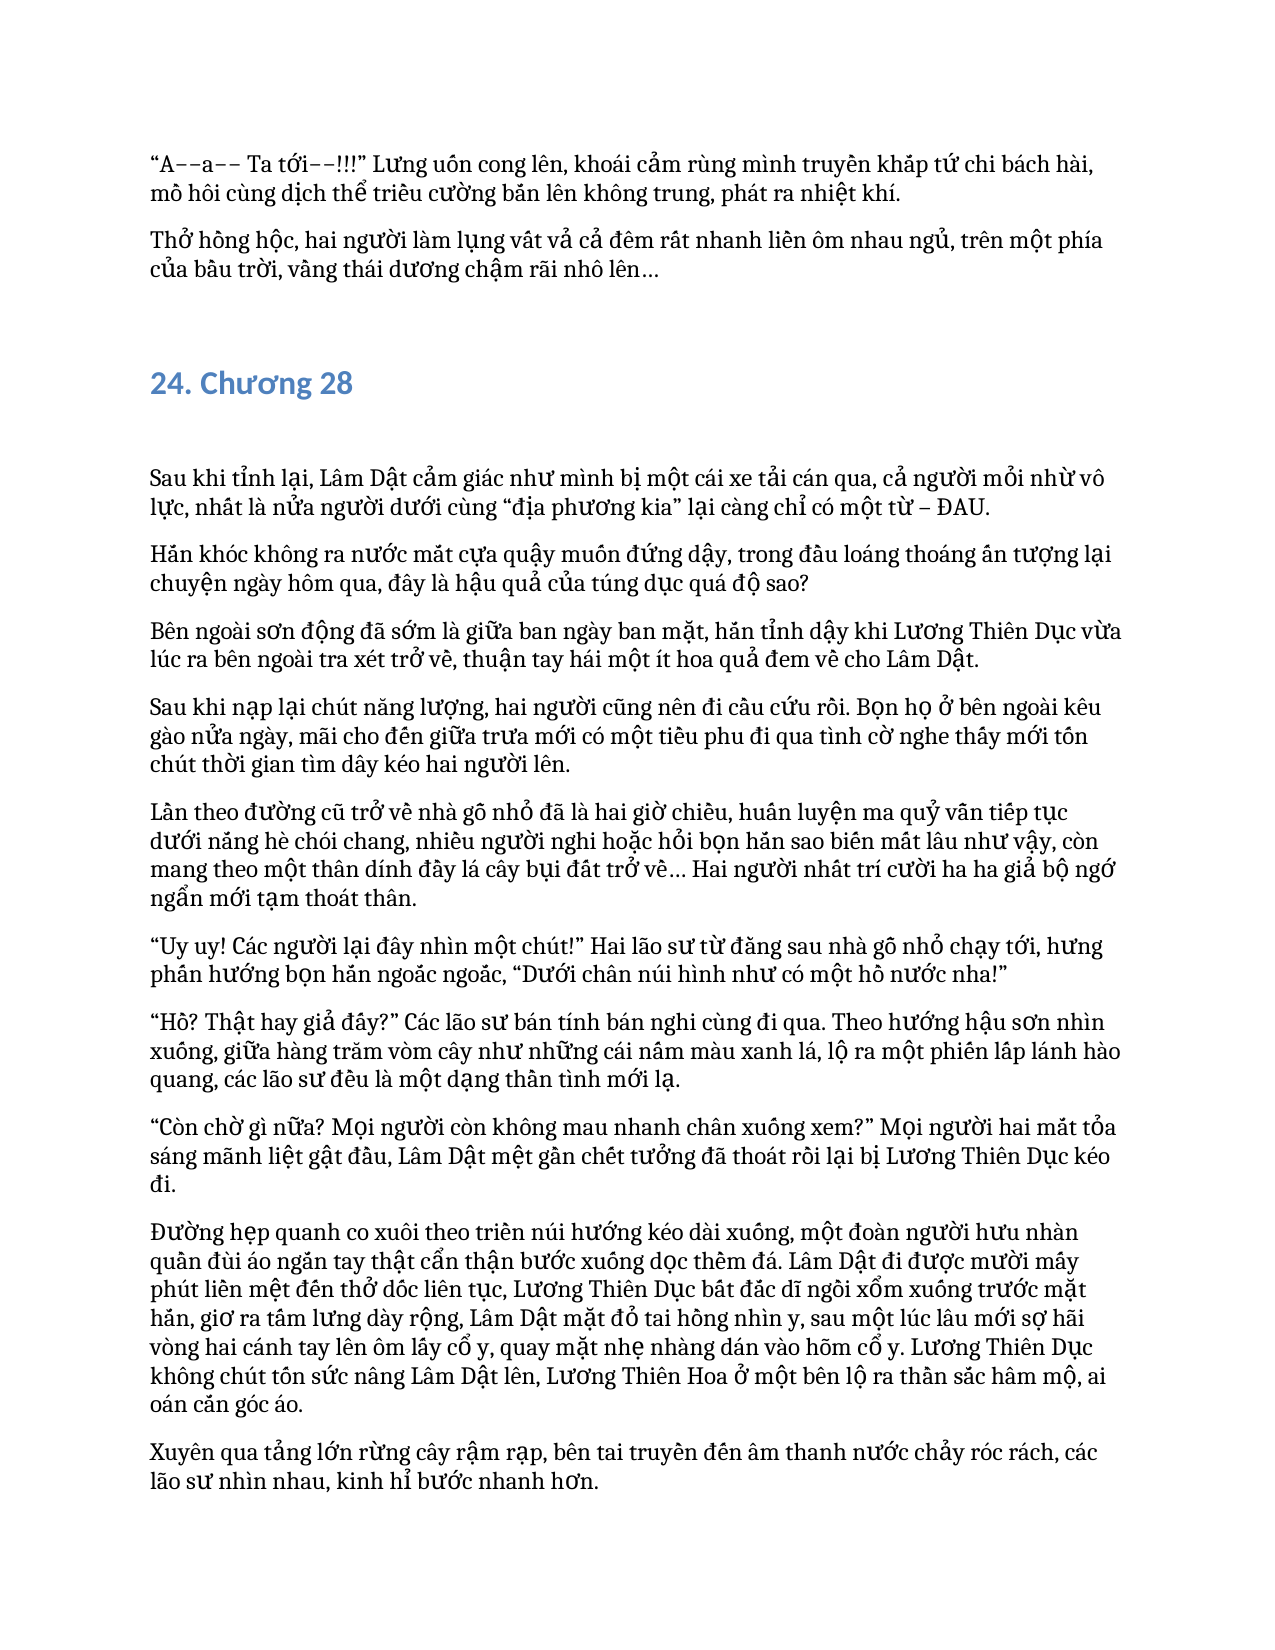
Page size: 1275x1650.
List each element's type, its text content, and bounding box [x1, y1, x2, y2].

text “Uy uy! Các người lại đây nhìn một chút!” Hai lão sư từ đằng sau nhà gỗ nhỏ chạy tới, hưng phấn hướng bọn hắn ngoắc ngoắc, “Dưới chân núi hình như có một hồ nước nha!” [150, 932, 1125, 989]
text Lần theo đường cũ trở về nhà gỗ nhỏ đã là hai giờ chiều, huấn luyện ma quỷ vẫn tiếp tục dưới nắng hè chói chang, nhiều người nghi hoặc hỏi bọn hắn sao biến mất lâu như vậy, còn mang theo một thân dính đầy lá cây bụi đất trở về… Hai người nhất trí cười ha ha giả bộ ngớ ngẩn mới tạm thoát thân. [150, 798, 1125, 913]
text Sau khi tỉnh lại, Lâm Dật cảm giác như mình bị một cái xe tải cán qua, cả người mỏi nhừ vô lực, nhất là nửa người dưới cùng “địa phương kia” lại càng chỉ có một từ – ĐAU. [150, 407, 1125, 522]
text Hắn khóc không ra nước mắt cựa quậy muốn đứng dậy, trong đầu loáng thoáng ấn tượng lại chuyện ngày hôm qua, đây là hậu quả của túng dục quá độ sao? [150, 540, 1125, 598]
text Bên ngoài sơn động đã sớm là giữa ban ngày ban mặt, hắn tỉnh dậy khi Lương Thiên Dục vừa lúc ra bên ngoài tra xét trở về, thuận tay hái một ít hoa quả đem về cho Lâm Dật. [150, 617, 1125, 674]
text “A−−a−− Ta tới−−!!!” Lưng uốn cong lên, khoái cảm rùng mình truyền khắp tứ chi bách hài, mồ hôi cùng dịch thể triều cường bắn lên không trung, phát ra nhiệt khí. [150, 150, 1125, 207]
text Sau khi nạp lại chút năng lượng, hai người cũng nên đi cầu cứu rồi. Bọn họ ở bên ngoài kêu gào nửa ngày, mãi cho đến giữa trưa mới có một tiều phu đi qua tình cờ nghe thấy mới tốn chút thời gian tìm dây kéo hai người lên. [150, 693, 1125, 779]
text Đường hẹp quanh co xuôi theo triền núi hướng kéo dài xuống, một đoàn người hưu nhàn quần đùi áo ngắn tay thật cẩn thận bước xuống dọc thềm đá. Lâm Dật đi được mười mấy phút liền mệt đến thở dốc liên tục, Lương Thiên Dục bất đắc dĩ ngồi xổm xuống trước mặt hắn, giơ ra tấm lưng dày rộng, Lâm Dật mặt đỏ tai hồng nhìn y, sau một lúc lâu mới sợ hãi vòng hai cánh tay lên ôm lấy cổ y, quay mặt nhẹ nhàng dán vào hõm cổ y. Lương Thiên Dục không chút tốn sức nâng Lâm Dật lên, Lương Thiên Hoa ở một bên lộ ra thần sắc hâm mộ, ai oán cắn góc áo. [150, 1218, 1125, 1419]
text Thở hồng hộc, hai người làm lụng vất vả cả đêm rất nhanh liền ôm nhau ngủ, trên một phía của bầu trời, vầng thái dương chậm rãi nhô lên… [150, 226, 1125, 341]
text “Còn chờ gì nữa? Mọi người còn không mau nhanh chân xuống xem?” Mọi người hai mắt tỏa sáng mãnh liệt gật đầu, Lâm Dật mệt gần chết tưởng đã thoát rồi lại bị Lương Thiên Dục kéo đi. [150, 1113, 1125, 1199]
text Xuyên qua tảng lớn rừng cây rậm rạp, bên tai truyền đến âm thanh nước chảy róc rách, các lão sư nhìn nhau, kinh hỉ bước nhanh hơn. [150, 1438, 1125, 1495]
text “Hồ? Thật hay giả đấy?” Các lão sư bán tính bán nghi cùng đi qua. Theo hướng hậu sơn nhìn xuống, giữa hàng trăm vòm cây như những cái nấm màu xanh lá, lộ ra một phiến lấp lánh hào quang, các lão sư đều là một dạng thần tình mới lạ. [150, 1008, 1125, 1094]
subtitle 24. Chương 28 [150, 362, 1125, 403]
